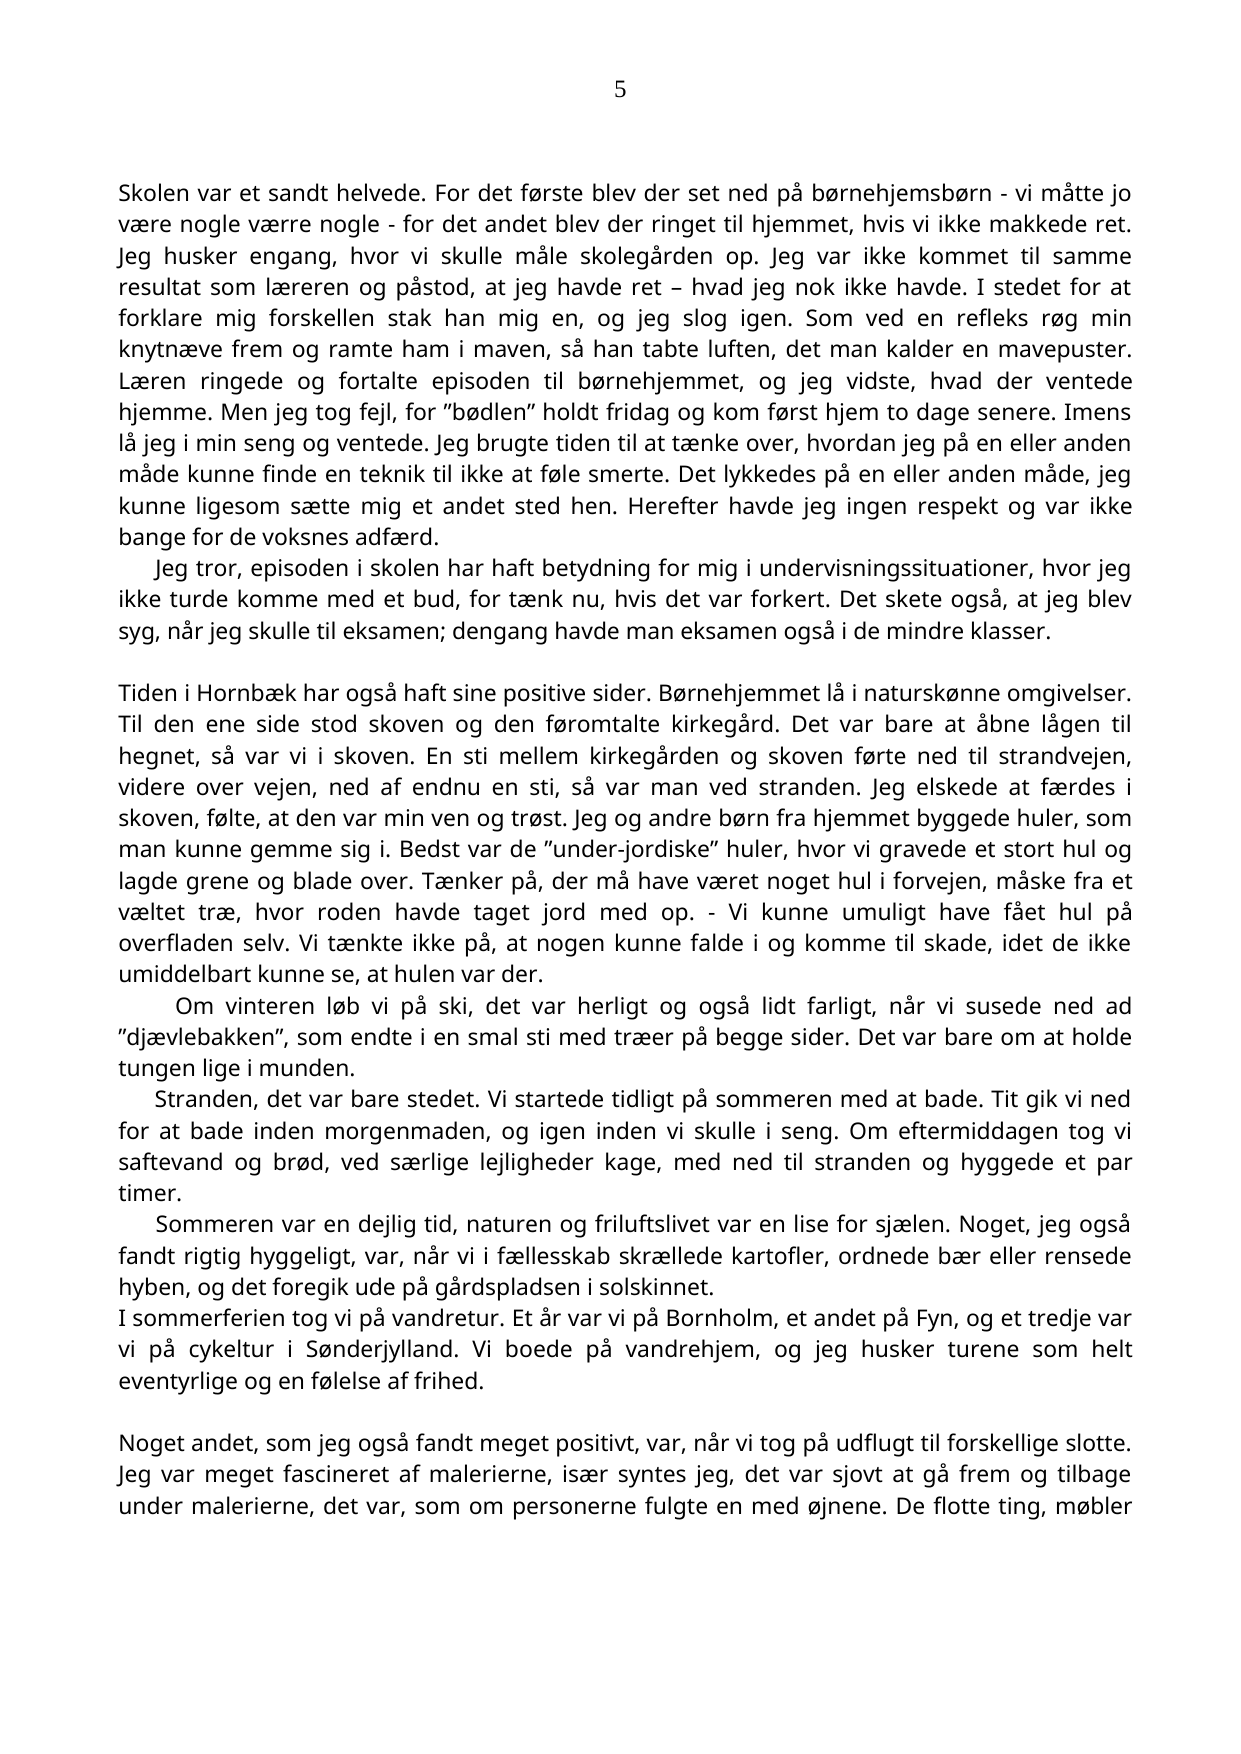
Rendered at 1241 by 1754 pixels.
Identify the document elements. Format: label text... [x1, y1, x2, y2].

text Sommeren var en dejlig tid, naturen og friluftslivet var en lise for sjælen. Noget, jeg også fandt rigtig hyggeligt, var, når vi i fællesskab skrællede kartofler, ordnede bær eller rensede hyben, og det foregik ude på gårdspladsen i solskinnet. [118, 1208, 1134, 1302]
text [118, 1427, 1134, 1521]
text Stranden, det var bare stedet. Vi startede tidligt på sommeren med at bade. Tit gik vi ned for at bade inden morgenmaden, og igen inden vi skulle i seng. Om eftermiddagen tog vi saftevand og brød, ved særlige lejligheder kage, med ned til stranden og hyggede et par timer. [118, 1083, 1134, 1208]
text Om vinteren løb vi på ski, det var herligt og også lidt farligt, når vi susede ned ad ”djævlebakken”, som endte i en smal sti med træer på begge sider. Det var bare om at holde tungen lige i munden. [118, 990, 1134, 1083]
text Skolen var et sandt helvede. For det første blev der set ned på børnehjemsbørn - vi måtte jo være nogle værre nogle - for det andet blev der ringet til hjemmet, hvis vi ikke makkede ret. Jeg husker engang, hvor vi skulle måle skolegården op. Jeg var ikke kommet til samme resultat som læreren og påstod, at jeg havde ret – hvad jeg nok ikke havde. I stedet for at forklare mig forskellen stak han mig en, og jeg slog igen. Som ved en refleks røg min knytnæve frem og ramte ham i maven, så han tabte luften, det man kalder en mavepuster. Læren ringede og fortalte episoden til børnehjemmet, og jeg vidste, hvad der ventede hjemme. Men jeg tog fejl, for ”bødlen” holdt fridag og kom først hjem to dage senere. Imens lå jeg i min seng og ventede. Jeg brugte tiden til at tænke over, hvordan jeg på en eller anden måde kunne finde en teknik til ikke at føle smerte. Det lykkedes på en eller anden måde, jeg kunne ligesom sætte mig et andet sted hen. Herefter havde jeg ingen respekt og var ikke bange for de voksnes adfærd. [118, 177, 1134, 552]
text Tiden i Hornbæk har også haft sine positive sider. Børnehjemmet lå i naturskønne omgivelser. Til den ene side stod skoven og den føromtalte kirkegård. Det var bare at åbne lågen til hegnet, så var vi i skoven. En sti mellem kirkegården og skoven førte ned til strandvejen, videre over vejen, ned af endnu en sti, så var man ved stranden. Jeg elskede at færdes i skoven, følte, at den var min ven og trøst. Jeg og andre børn fra hjemmet byggede huler, som man kunne gemme sig i. Bedst var de ”under-jordiske” huler, hvor vi gravede et stort hul og lagde grene og blade over. Tænker på, der må have været noget hul i forvejen, måske fra et væltet træ, hvor roden havde taget jord med op. - Vi kunne umuligt have fået hul på overfladen selv. Vi tænkte ikke på, at nogen kunne falde i og komme til skade, idet de ikke umiddelbart kunne se, at hulen var der. [118, 677, 1134, 990]
text I sommerferien tog vi på vandretur. Et år var vi på Bornholm, et andet på Fyn, og et tredje var vi på cykeltur i Sønderjylland. Vi boede på vandrehjem, og jeg husker turene som helt eventyrlige og en følelse af frihed. [118, 1302, 1134, 1396]
text Jeg tror, episoden i skolen har haft betydning for mig i undervisningssituationer, hvor jeg ikke turde komme med et bud, for tænk nu, hvis det var forkert. Det skete også, at jeg blev syg, når jeg skulle til eksamen; dengang havde man eksamen også i de mindre klasser. [118, 552, 1134, 646]
